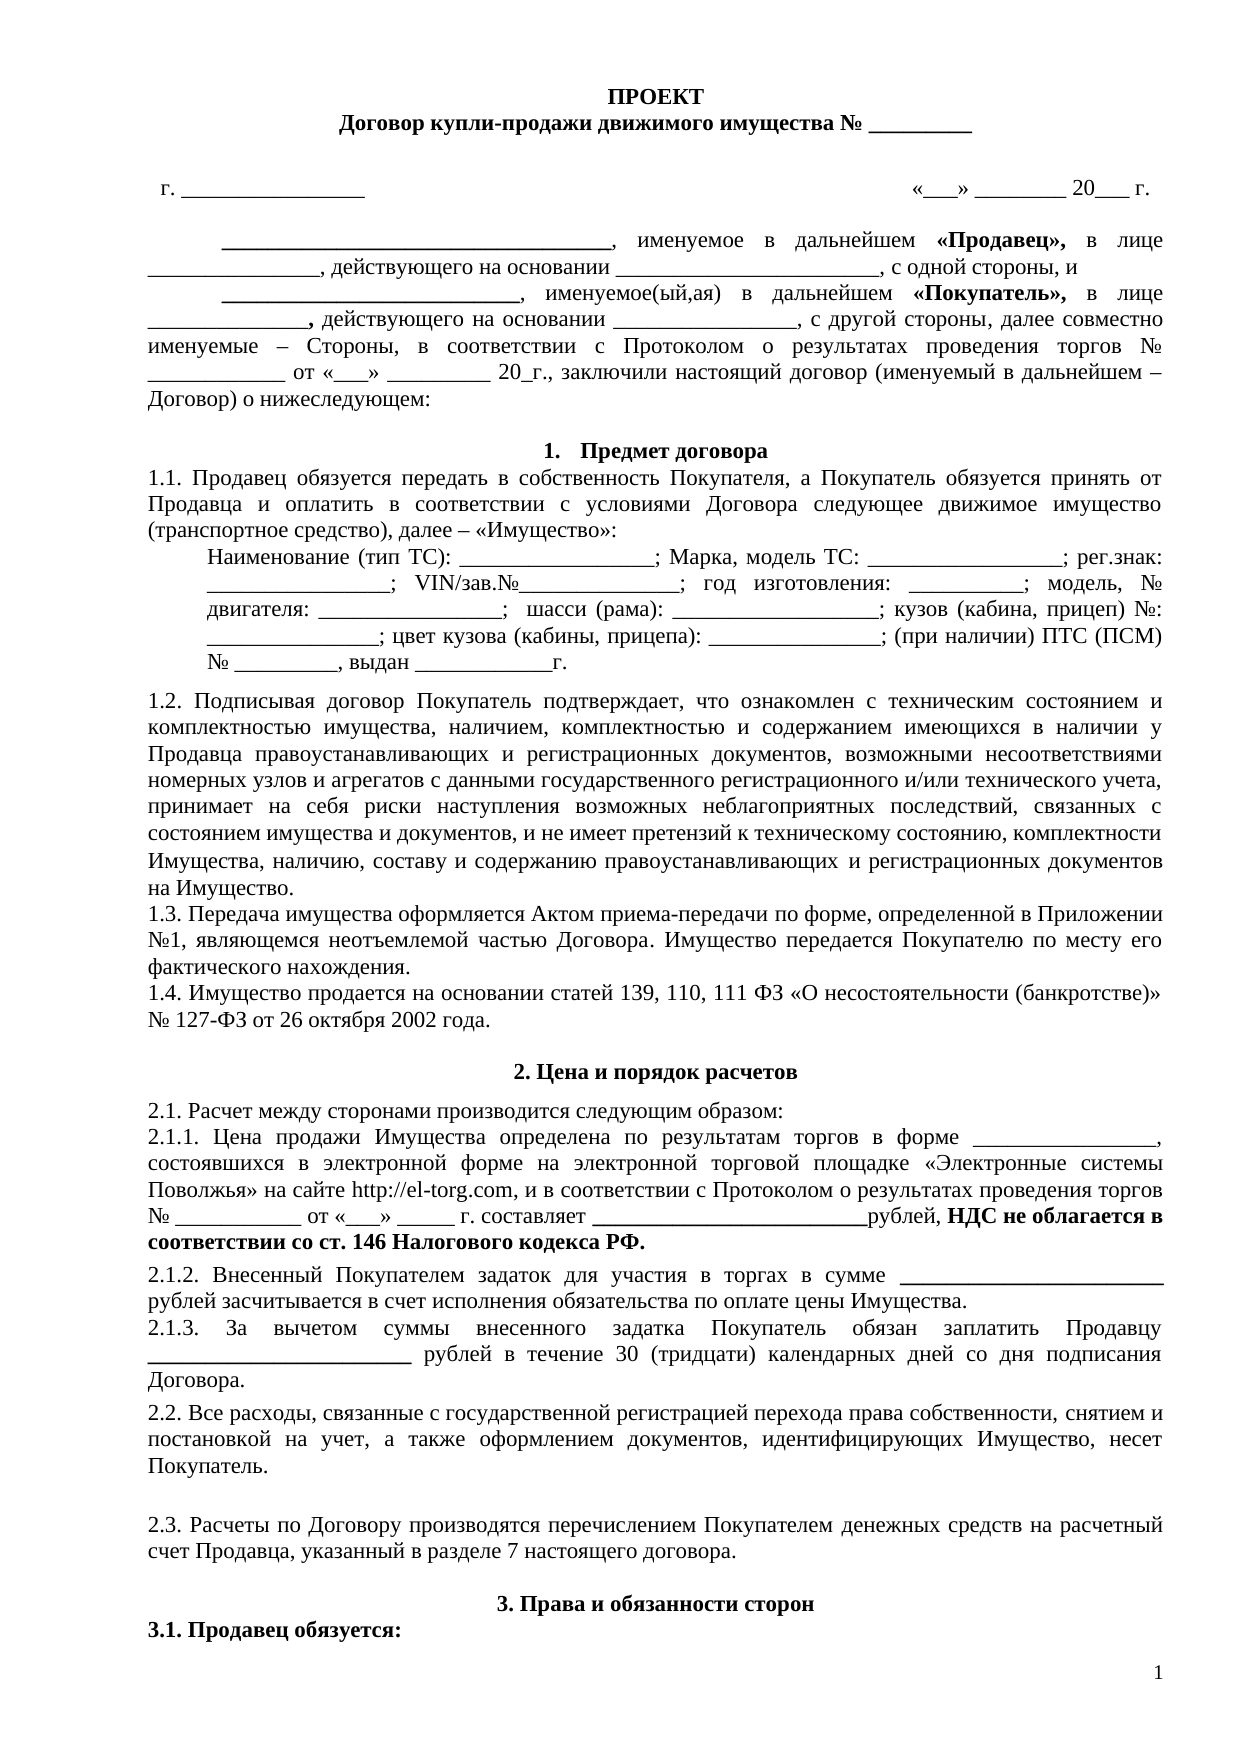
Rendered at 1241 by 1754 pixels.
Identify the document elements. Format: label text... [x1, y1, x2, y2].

text __________________________, именуемое(ый,ая) в дальнейшем «Покупатель», в лице ______________, действующего на основании ________________, с другой стороны, далее совместно именуемые – Стороны, в соответствии с Протоколом о результатах проведения торгов № ____________ от «___» _________ 20_г., заключили настоящий договор (именуемый в дальнейшем – Договор) о нижеследующем: [148, 279, 1163, 411]
text 2.1. Расчет между сторонами производится следующим образом: [148, 1097, 1163, 1123]
text 2.1.1. Цена продажи Имущества определена по результатам торгов в форме ________________, состоявшихся в электронной форме на электронной торговой площадке «Электронные системы Поволжья» на сайте http://el-torg.com, и в соответствии с Протоколом о результатах проведения торгов № ___________ от «___» _____ г. составляет ________________________рублей, НДС не облагается в соответствии со ст. 146 Налогового кодекса РФ. [148, 1123, 1163, 1255]
text Договор купли-продажи движимого имущества № _________ [148, 109, 1163, 135]
text 2.2. Все расходы, связанные с государственной регистрацией перехода права собственности, снятием и постановкой на учет, а также оформлением документов, идентифицирующих Имущество, несет Покупатель. [148, 1399, 1163, 1478]
text ПРОЕКТ [148, 83, 1163, 109]
text __________________________________, именуемое в дальнейшем «Продавец», в лице _______________, действующего на основании _______________________, с одной стороны, и [148, 226, 1163, 279]
text 2.1.3. За вычетом суммы внесенного задатка Покупатель обязан заплатить Продавцу _______________________ рублей в течение 30 (тридцати) календарных дней со дня подписания Договора. [148, 1314, 1163, 1393]
text Наименование (тип ТС): _________________; Марка, модель ТС: _________________; рег.знак: ________________; VIN/зав.№______________; год изготовления: __________; модель, № двигателя: ________________; шасси (рама): __________________; кузов (кабина, прицеп) №: _______________; цвет кузова (кабины, прицепа): _______________; (при наличии) ПТС (ПСМ) № _________, выдан ____________г. [207, 543, 1163, 674]
text 1.1. Продавец обязуется передать в собственность Покупателя, а Покупатель обязуется принять от Продавца и оплатить в соответствии с условиями Договора следующее движимое имущество (транспортное средство), далее – «Имущество»: [148, 464, 1163, 543]
text 1.3. Передача имущества оформляется Актом приема-передачи по форме, определенной в Приложении №1, являющемся неотъемлемой частью Договора. Имущество передается Покупателю по месту его фактического нахождения. [148, 900, 1163, 979]
text г. ________________ «___» ________ 20___ г. [148, 174, 1163, 200]
text 2.3. Расчеты по Договору производятся перечислением Покупателем денежных средств на расчетный счет Продавца, указанный в разделе 7 настоящего договора. [148, 1511, 1163, 1563]
text 2. Цена и порядок расчетов [148, 1058, 1163, 1085]
text 3.1. Продавец обязуется: [148, 1616, 1163, 1642]
text 1.2. Подписывая договор Покупатель подтверждает, что ознакомлен с техническим состоянием и комплектностью имущества, наличием, комплектностью и содержанием имеющихся в наличии у Продавца правоустанавливающих и регистрационных документов, возможными несоответствиями номерных узлов и агрегатов с данными государственного регистрационного и/или технического учета, принимает на себя риски наступления возможных неблагоприятных последствий, связанных с состоянием имущества и документов, и не имеет претензий к техническому состоянию, комплектности Имущества, наличию, составу и содержанию правоустанавливающих и регистрационных документов на Имущество. [148, 687, 1163, 900]
text 2.1.2. Внесенный Покупателем задаток для участия в торгах в сумме _______________________ рублей засчитывается в счет исполнения обязательства по оплате цены Имущества. [148, 1261, 1163, 1314]
list Предмет договора [148, 437, 1163, 464]
text 1.4. Имущество продается на основании статей 139, 110, 111 ФЗ «О несостоятельности (банкротстве)» № 127-ФЗ от 26 октября 2002 года. [148, 979, 1163, 1032]
text 3. Права и обязанности сторон [148, 1590, 1163, 1616]
